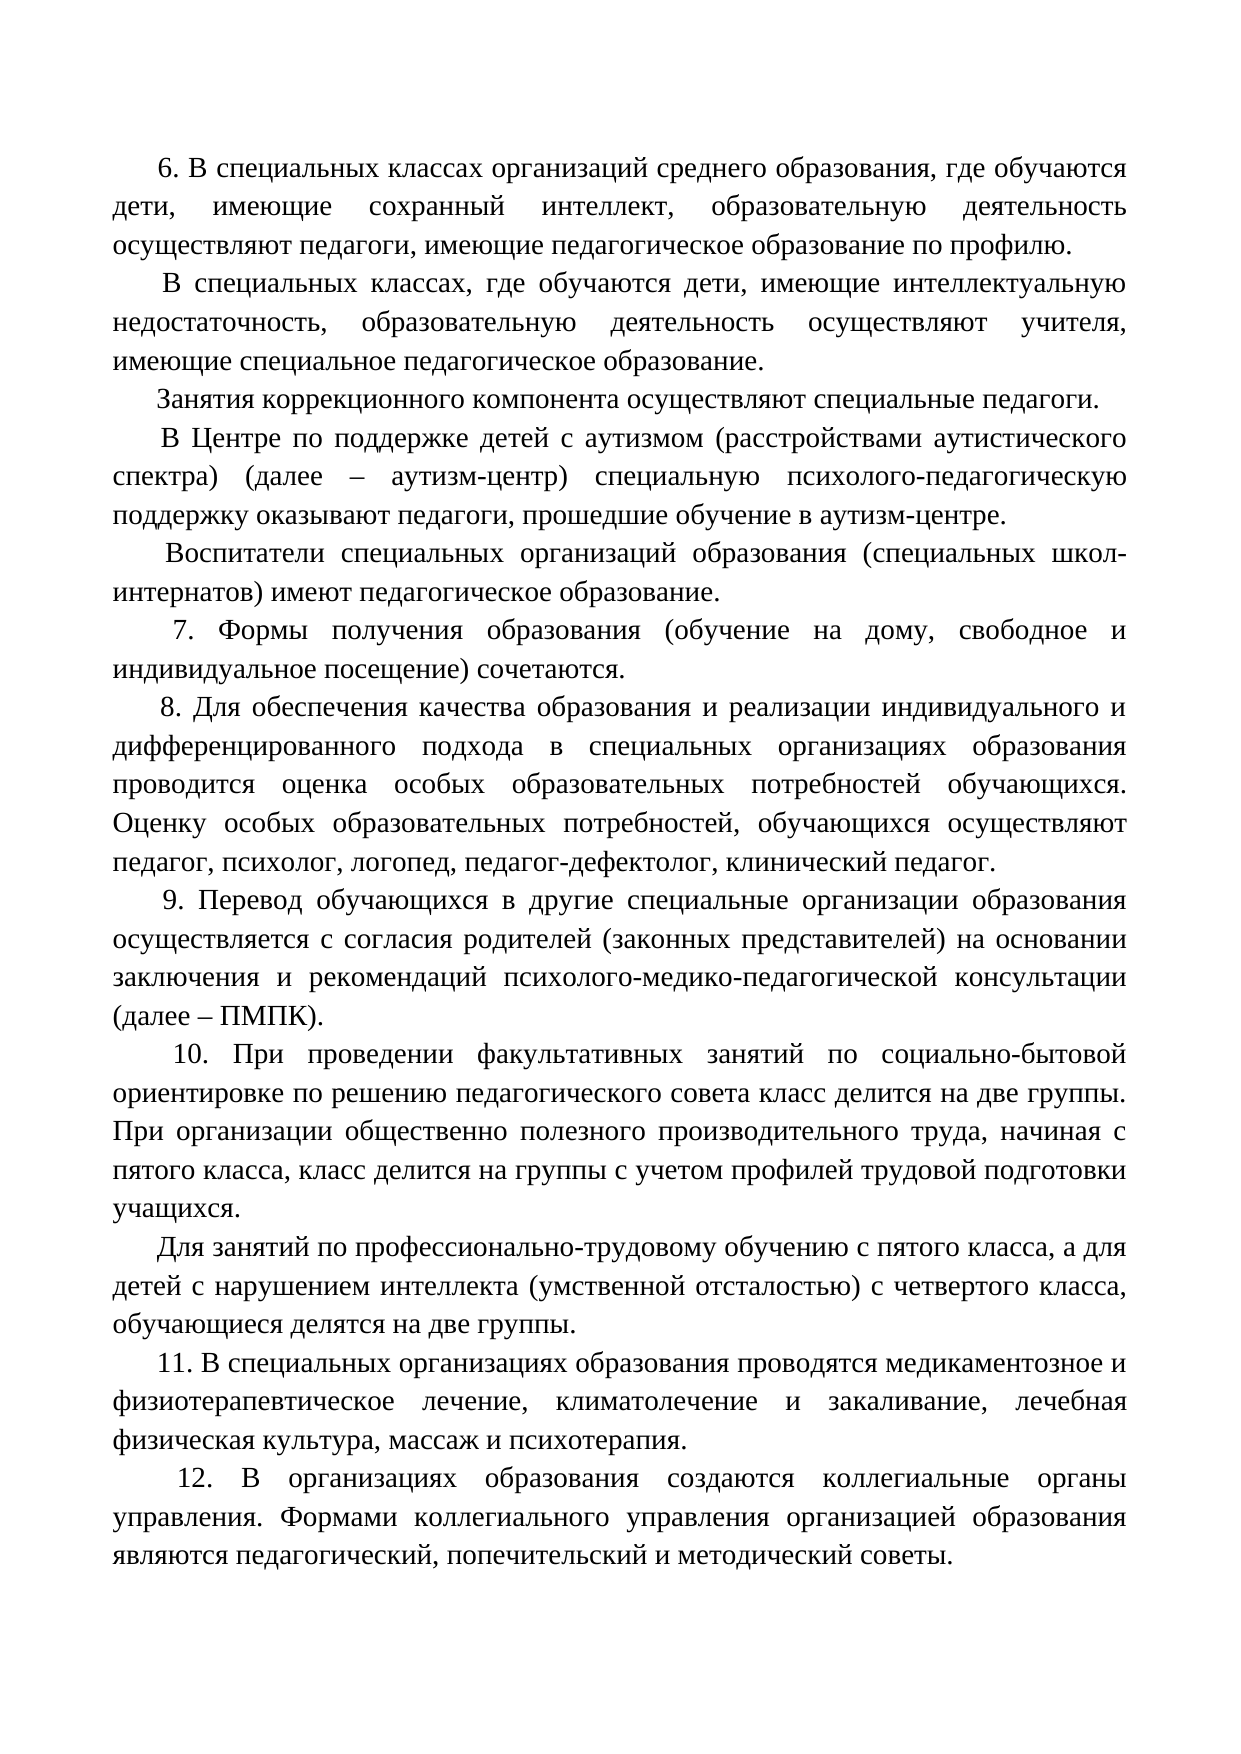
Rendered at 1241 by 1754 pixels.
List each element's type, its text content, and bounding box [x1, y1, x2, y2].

text Воспитатели специальных организаций образования (специальных школ-интернатов) имеют педагогическое образование. [112, 535, 1128, 607]
text 8. Для обеспечения качества образования и реализации индивидуального и дифференцированного подхода в специальных организациях образования проводится оценка особых образовательных потребностей обучающихся. Оценку особых образовательных потребностей, обучающихся осуществляют педагог, психолог, логопед, педагог-дефектолог, клинический педагог. [112, 689, 1128, 877]
text В Центре по поддержке детей с аутизмом (расстройствами аутистического спектра) (далее – аутизм-центр) специальную психолого-педагогическую поддержку оказывают педагоги, прошедшие обучение в аутизм-центре. [112, 420, 1128, 530]
text 9. Перевод обучающихся в другие специальные организации образования осуществляется с согласия родителей (законных представителей) на основании заключения и рекомендаций психолого-медико-педагогической консультации (далее – ПМПК). [112, 882, 1128, 1031]
text 7. Формы получения образования (обучение на дому, свободное и индивидуальное посещение) сочетаются. [112, 612, 1128, 684]
text В специальных классах, где обучаются дети, имеющие интеллектуальную недостаточность, образовательную деятельность осуществляют учителя, имеющие специальное педагогическое образование. [112, 266, 1128, 376]
text Для занятий по профессионально-трудовому обучению с пятого класса, а для детей с нарушением интеллекта (умственной отсталостью) с четвертого класса, обучающиеся делятся на две группы. [112, 1229, 1128, 1340]
text 6. В специальных классах организаций среднего образования, где обучаются дети, имеющие сохранный интеллект, образовательную деятельность осуществляют педагоги, имеющие педагогическое образование по профилю. [112, 150, 1128, 261]
text 12. В организациях образования создаются коллегиальные органы управления. Формами коллегиального управления организацией образования являются педагогический, попечительский и методический советы. [112, 1460, 1128, 1571]
text Занятия коррекционного компонента осуществляют специальные педагоги. [112, 381, 1128, 415]
text 10. При проведении факультативных занятий по социально-бытовой ориентировке по решению педагогического совета класс делится на две группы. При организации общественно полезного производительного труда, начиная с пятого класса, класс делится на группы с учетом профилей трудовой подготовки учащихся. [112, 1036, 1128, 1224]
text 11. В специальных организациях образования проводятся медикаментозное и физиотерапевтическое лечение, климатолечение и закаливание, лечебная физическая культура, массаж и психотерапия. [112, 1345, 1128, 1455]
